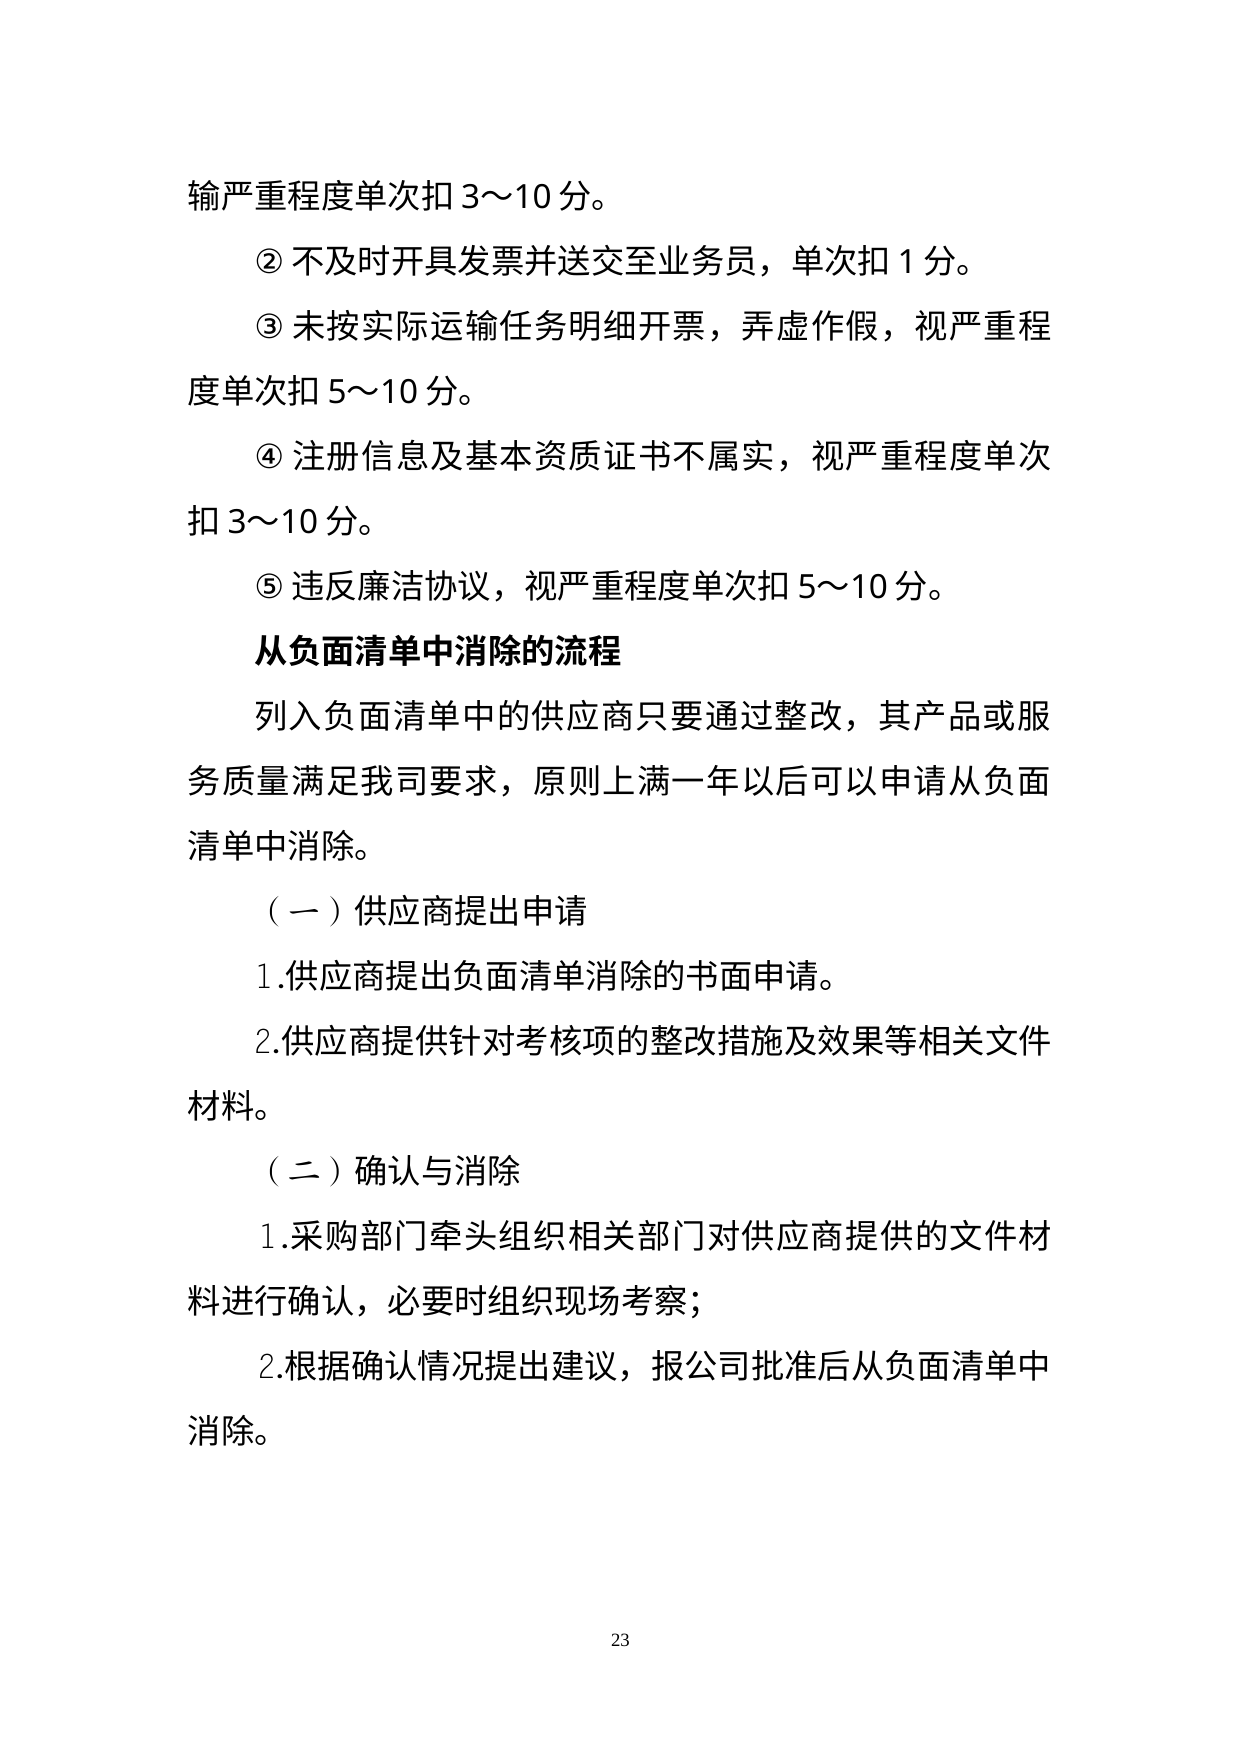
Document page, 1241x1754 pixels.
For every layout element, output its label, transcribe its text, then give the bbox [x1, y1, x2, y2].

text 1.采购部门牵头组织相关部门对供应商提供的文件材料进行确认，必要时组织现场考察； [187, 1202, 1053, 1332]
text 列入负面清单中的供应商只要通过整改，其产品或服务质量满足我司要求，原则上满一年以后可以申请从负面清单中消除。 [187, 682, 1053, 877]
text ②不及时开具发票并送交至业务员，单次扣1分。 [187, 227, 1053, 292]
text ④注册信息及基本资质证书不属实，视严重程度单次扣3～10分。 [187, 422, 1053, 552]
text （一）供应商提出申请 [187, 877, 1053, 942]
text ⑤违反廉洁协议，视严重程度单次扣5～10分。 [187, 552, 1053, 617]
text 1.供应商提出负面清单消除的书面申请。 [187, 942, 1053, 1007]
text 2.供应商提供针对考核项的整改措施及效果等相关文件材料。 [187, 1007, 1053, 1137]
text ③未按实际运输任务明细开票，弄虚作假，视严重程度单次扣5～10分。 [187, 292, 1053, 422]
text 从负面清单中消除的流程 [187, 617, 1053, 682]
text （二）确认与消除 [187, 1137, 1053, 1202]
text 2.根据确认情况提出建议，报公司批准后从负面清单中消除。 [187, 1332, 1053, 1462]
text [187, 162, 1053, 227]
